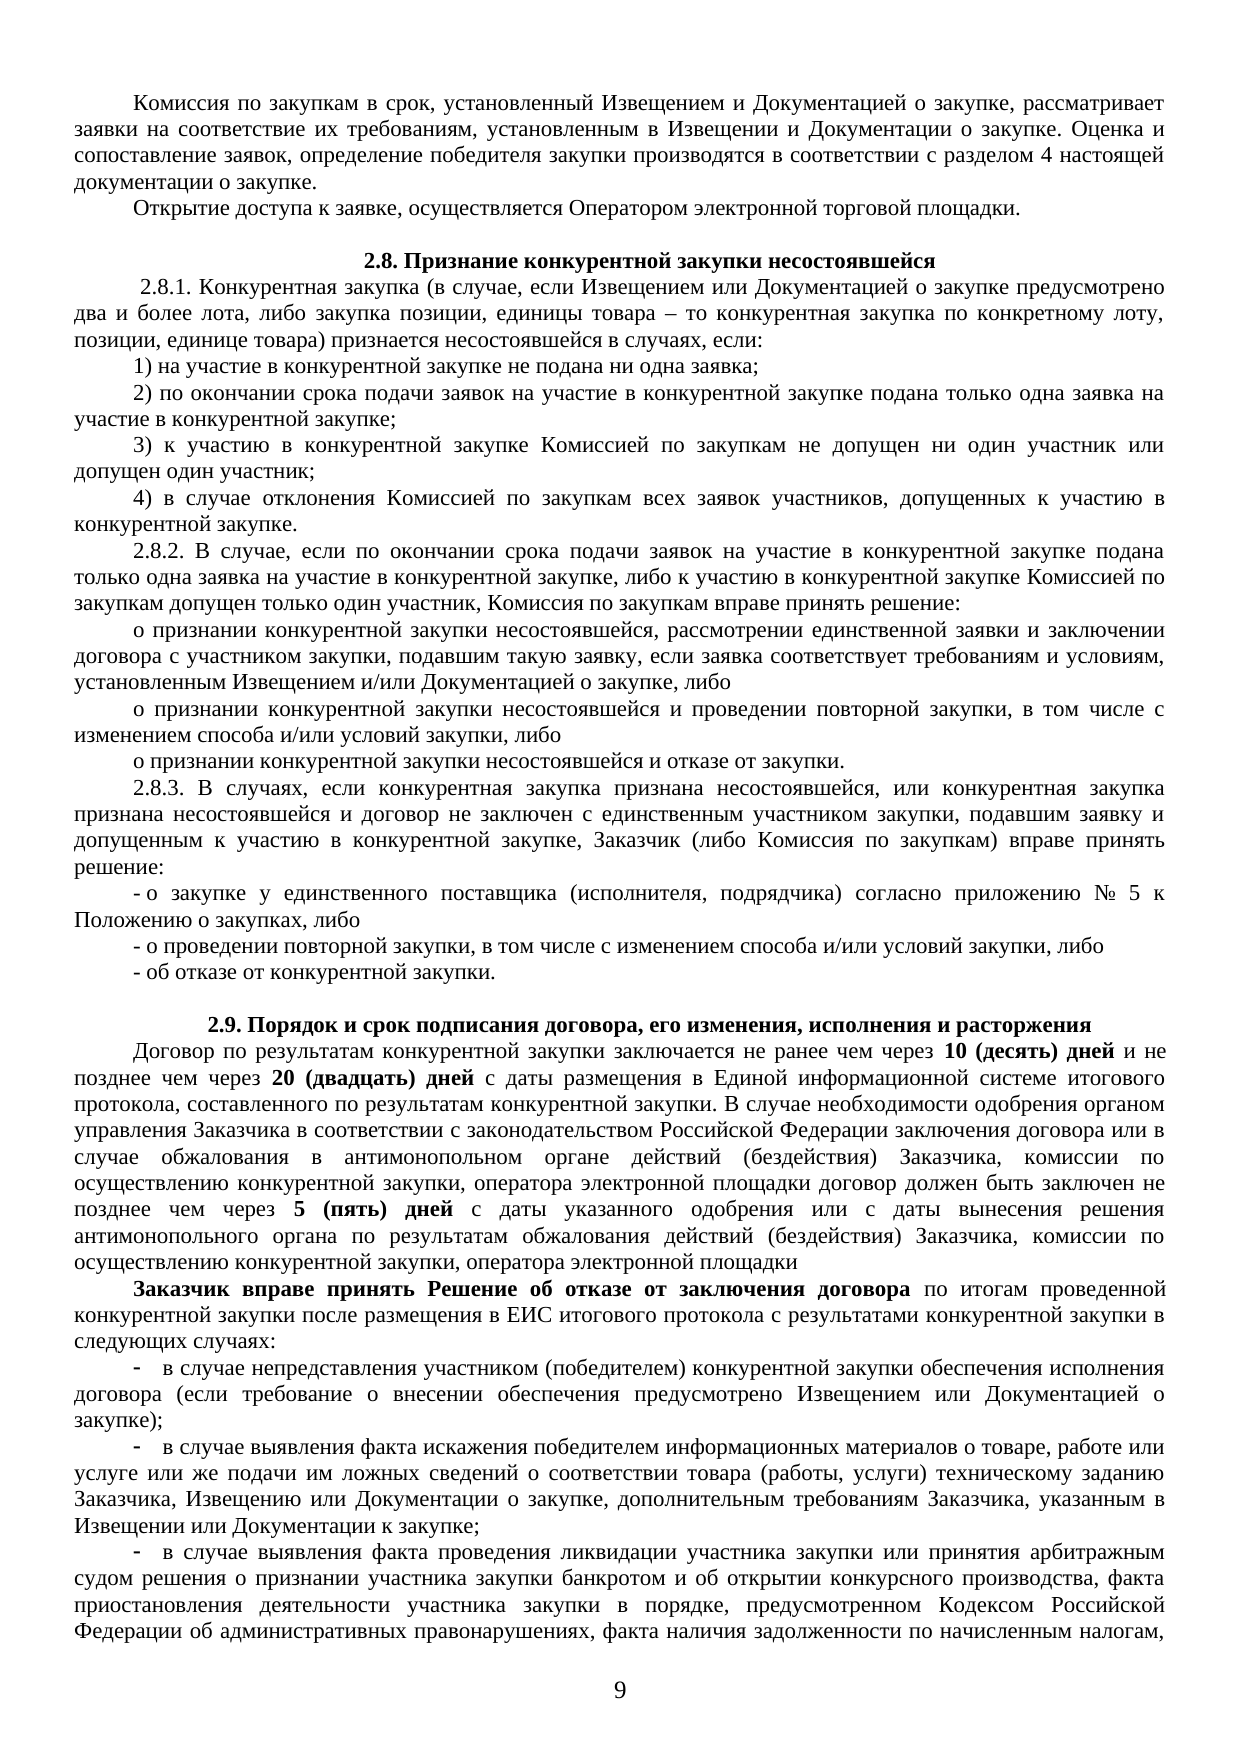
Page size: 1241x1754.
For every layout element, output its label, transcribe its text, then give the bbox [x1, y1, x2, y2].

text о признании конкурентной закупки несостоявшейся и отказе от закупки. [74, 747, 1167, 774]
list в случае выявления факта искажения победителем информационных материалов о товаре, работе или услуге или же подачи им ложных сведений о соответствии товара (работы, услуги) техническому заданию Заказчика, Извещению или Документации о закупке, дополнительным требованиям Заказчика, указанным в Извещении или Документации к закупке; [74, 1433, 1167, 1538]
list в случае непредставления участником (победителем) конкурентной закупки обеспечения исполнения договора (если требование о внесении обеспечения предусмотрено Извещением или Документацией о закупке); [74, 1354, 1167, 1433]
text 2.8.2. В случае, если по окончании срока подачи заявок на участие в конкурентной закупке подана только одна заявка на участие в конкурентной закупке, либо к участию в конкурентной закупке Комиссией по закупкам допущен только один участник, Комиссия по закупкам вправе принять решение: [74, 537, 1167, 616]
text 1) на участие в конкурентной закупке не подана ни одна заявка; [74, 352, 1167, 378]
text 2.8. Признание конкурентной закупки несостоявшейся [74, 247, 1167, 273]
text о признании конкурентной закупки несостоявшейся и проведении повторной закупки, в том числе с изменением способа и/или условий закупки, либо [74, 695, 1167, 747]
text Договор по результатам конкурентной закупки заключается не ранее чем через 10 (десять) дней и не позднее чем через 20 (двадцать) дней с даты размещения в Единой информационной системе итогового протокола, составленного по результатам конкурентной закупки. В случае необходимости одобрения органом управления Заказчика в соответствии с законодательством Российской Федерации заключения договора или в случае обжалования в антимонопольном органе действий (бездействия) Заказчика, комиссии по осуществлению конкурентной закупки, оператора электронной площадки договор должен быть заключен не позднее чем через 5 (пять) дней с даты указанного одобрения или с даты вынесения решения антимонопольного органа по результатам обжалования действий (бездействия) Заказчика, комиссии по осуществлению конкурентной закупки, оператора электронной площадки [74, 1037, 1167, 1274]
text 2.9. Порядок и срок подписания договора, его изменения, исполнения и расторжения [74, 1011, 1167, 1037]
text 3) к участию в конкурентной закупке Комиссией по закупкам не допущен ни один участник или допущен один участник; [74, 431, 1167, 484]
text Заказчик вправе принять Решение об отказе от заключения договора по итогам проведенной конкурентной закупки после размещения в ЕИС итогового протокола с результатами конкурентной закупки в следующих случаях: [74, 1274, 1167, 1354]
text Открытие доступа к заявке, осуществляется Оператором электронной торговой площадки. [74, 194, 1167, 220]
text о признании конкурентной закупки несостоявшейся, рассмотрении единственной заявки и заключении договора с участником закупки, подавшим такую заявку, если заявка соответствует требованиям и условиям, установленным Извещением и/или Документацией о закупке, либо [74, 616, 1167, 695]
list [74, 1538, 1167, 1643]
text - об отказе от конкурентной закупки. [74, 958, 1167, 985]
text Комиссия по закупкам в срок, установленный Извещением и Документацией о закупке, рассматривает заявки на соответствие их требованиям, установленным в Извещении и Документации о закупке. Оценка и сопоставление заявок, определение победителя закупки производятся в соответствии с разделом 4 настоящей документации о закупке. [74, 89, 1167, 194]
text 2.8.3. В случаях, если конкурентная закупка признана несостоявшейся, или конкурентная закупка признана несостоявшейся и договор не заключен с единственным участником закупки, подавшим заявку и допущенным к участию в конкурентной закупке, Заказчик (либо Комиссия по закупкам) вправе принять решение: [74, 774, 1167, 879]
text - о проведении повторной закупки, в том числе с изменением способа и/или условий закупки, либо [74, 932, 1167, 958]
text 4) в случае отклонения Комиссией по закупкам всех заявок участников, допущенных к участию в конкурентной закупке. [74, 484, 1167, 537]
text 2.8.1. Конкурентная закупка (в случае, если Извещением или Документацией о закупке предусмотрено два и более лота, либо закупка позиции, единицы товара – то конкурентная закупка по конкретному лоту, позиции, единице товара) признается несостоявшейся в случаях, если: [74, 273, 1167, 352]
text - о закупке у единственного поставщика (исполнителя, подрядчика) согласно приложению № 5 к Положению о закупках, либо [74, 879, 1167, 932]
text 2) по окончании срока подачи заявок на участие в конкурентной закупке подана только одна заявка на участие в конкурентной закупке; [74, 378, 1167, 431]
